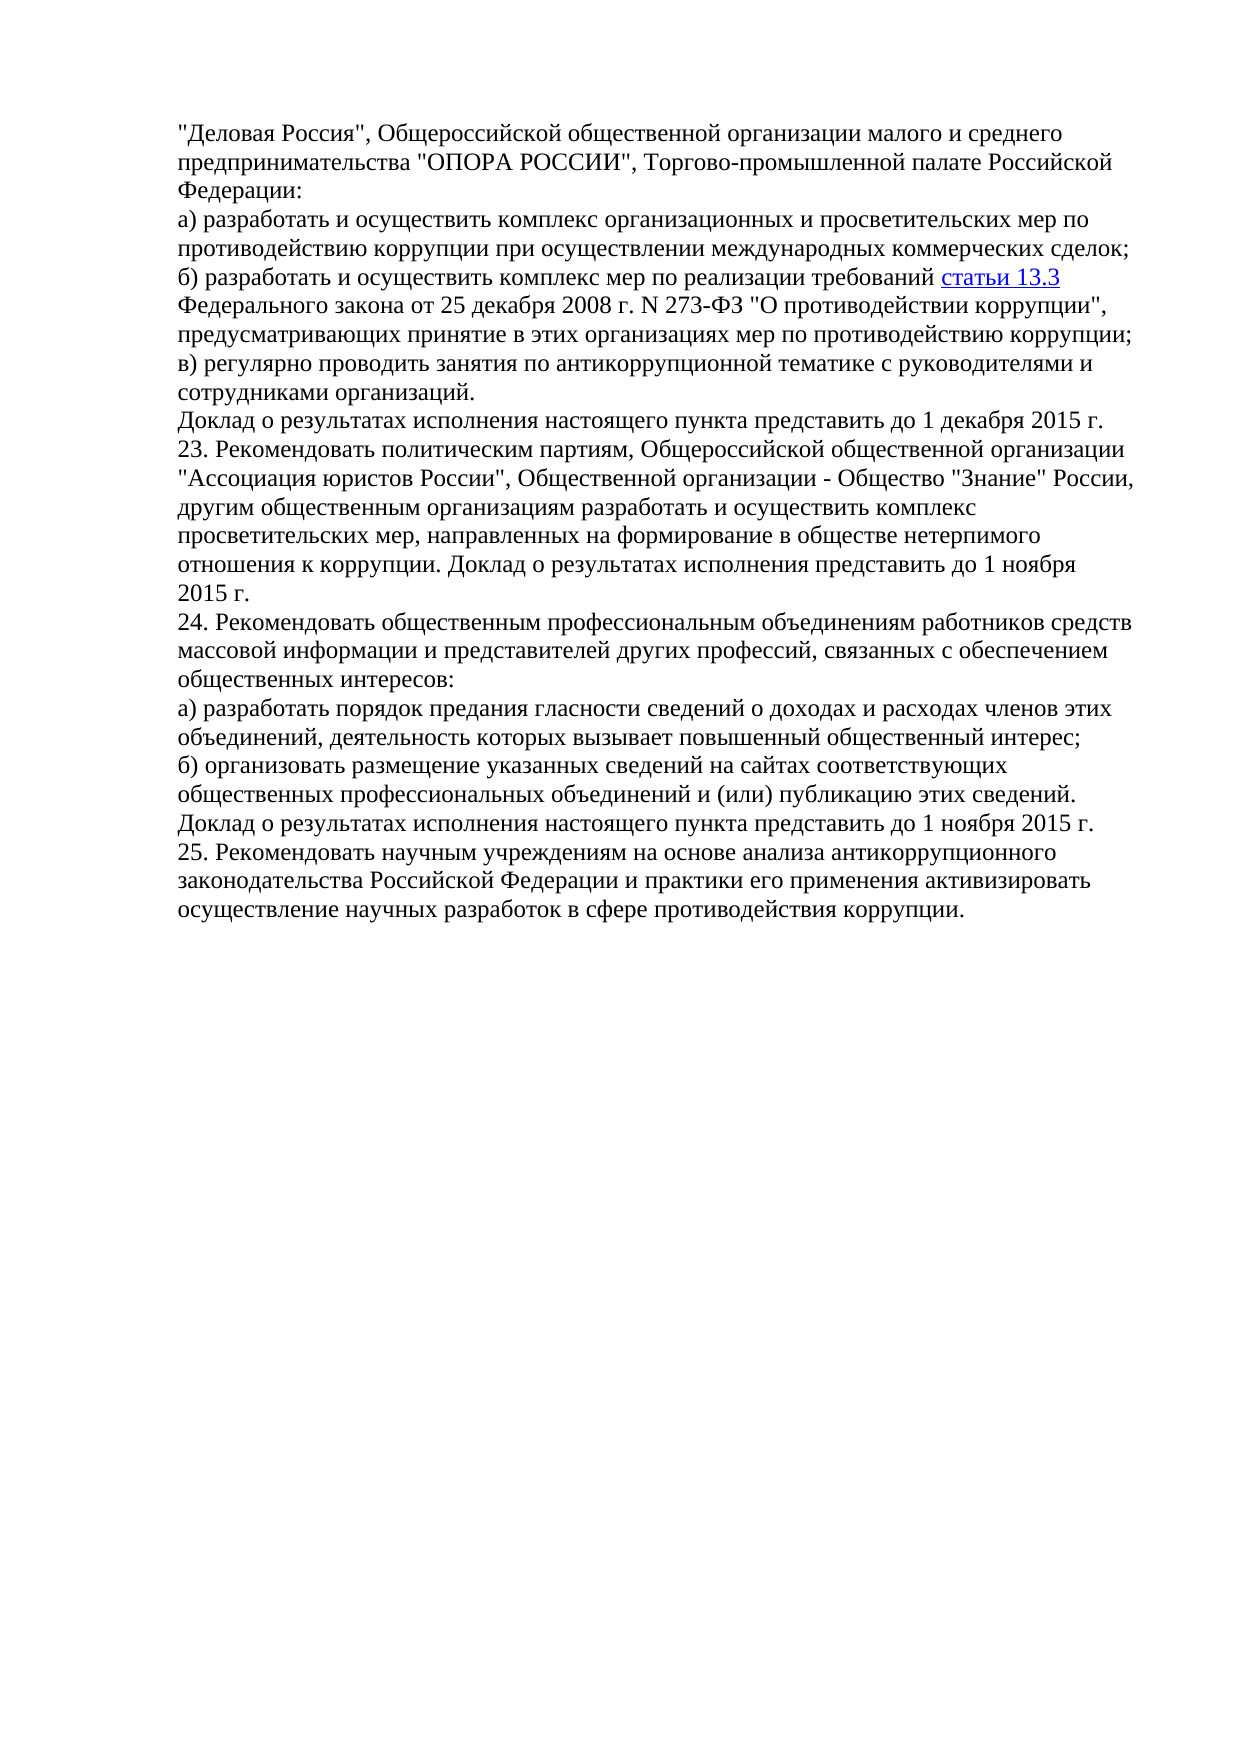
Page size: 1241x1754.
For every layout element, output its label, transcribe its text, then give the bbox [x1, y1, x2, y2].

text Доклад о результатах исполнения настоящего пункта представить до 1 декабря 2015 г. [177, 406, 1152, 434]
text Доклад о результатах исполнения настоящего пункта представить до 1 ноября 2015 г. [177, 808, 1152, 837]
text 23. Рекомендовать политическим партиям, Общероссийской общественной организации "Ассоциация юристов России", Общественной организации - Общество "Знание" России, другим общественным организациям разработать и осуществить комплекс просветительских мер, направленных на формирование в обществе нетерпимого отношения к коррупции. Доклад о результатах исполнения представить до 1 ноября 2015 г. [177, 434, 1152, 607]
text 25. Рекомендовать научным учреждениям на основе анализа антикоррупционного законодательства Российской Федерации и практики его применения активизировать осуществление научных разработок в сфере противодействия коррупции. [177, 837, 1152, 923]
text 24. Рекомендовать общественным профессиональным объединениям работников средств массовой информации и представителей других профессий, связанных с обеспечением общественных интересов: [177, 607, 1152, 693]
text б) разработать и осуществить комплекс мер по реализации требований статьи 13.3 Федерального закона от 25 декабря 2008 г. N 273-ФЗ "О противодействии коррупции", предусматривающих принятие в этих организациях мер по противодействию коррупции; [177, 262, 1152, 348]
text а) разработать и осуществить комплекс организационных и просветительских мер по противодействию коррупции при осуществлении международных коммерческих сделок; [177, 204, 1152, 262]
text в) регулярно проводить занятия по антикоррупционной тематике с руководителями и сотрудниками организаций. [177, 348, 1152, 406]
text б) организовать размещение указанных сведений на сайтах соответствующих общественных профессиональных объединений и (или) публикацию этих сведений. [177, 751, 1152, 808]
text а) разработать порядок предания гласности сведений о доходах и расходах членов этих объединений, деятельность которых вызывает повышенный общественный интерес; [177, 693, 1152, 751]
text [177, 118, 1152, 204]
